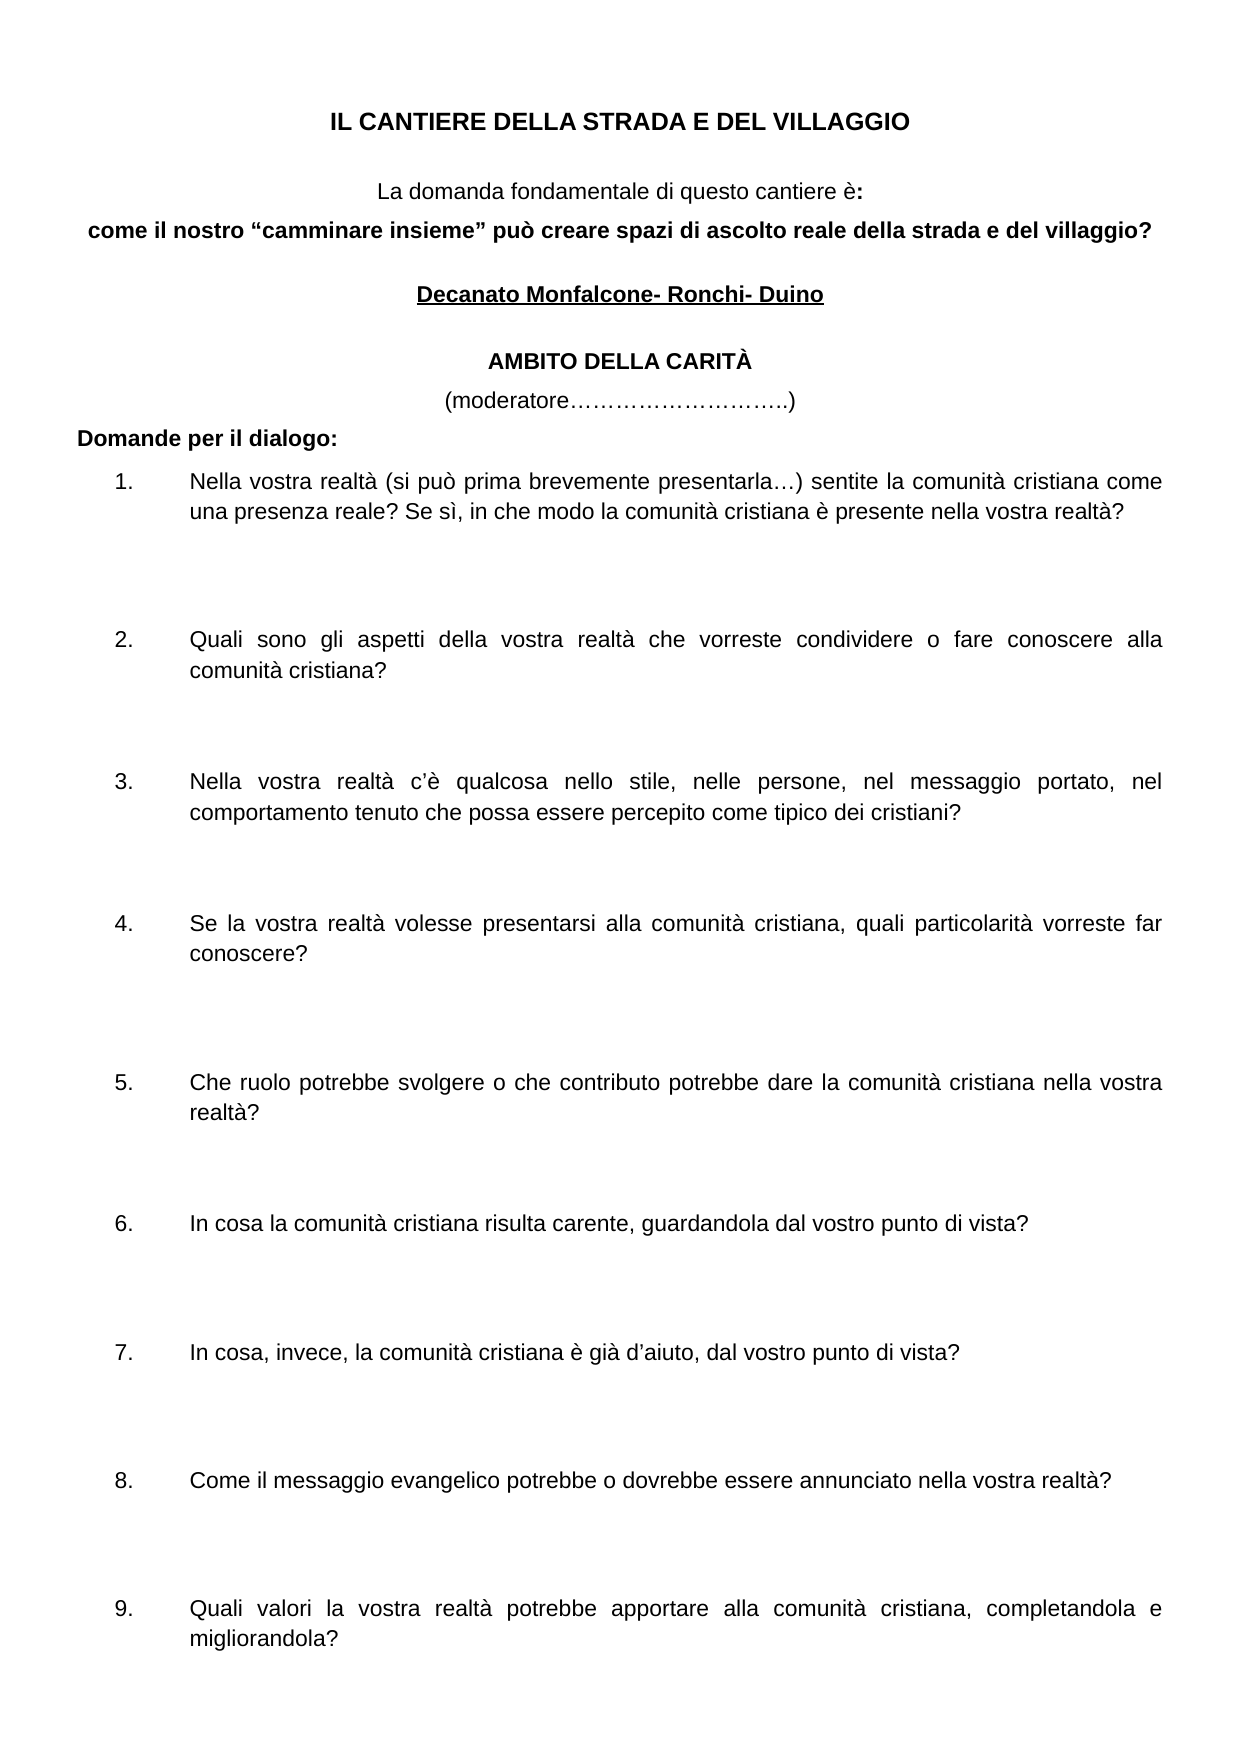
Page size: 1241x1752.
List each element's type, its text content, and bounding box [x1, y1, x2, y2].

text Domande per il dialogo: [77, 425, 1163, 452]
list In cosa, invece, la comunità cristiana è già d’aiuto, dal vostro punto di vista? [114, 1338, 1163, 1365]
text Decanato Monfalcone- Ronchi- Duino [77, 281, 1163, 307]
text AMBITO DELLA CARITÀ [77, 348, 1163, 374]
list Quali valori la vostra realtà potrebbe apportare alla comunità cristiana, completandola e migliorandola? [114, 1595, 1163, 1651]
list Come il messaggio evangelico potrebbe o dovrebbe essere annunciato nella vostra realtà? [114, 1467, 1163, 1493]
list Che ruolo potrebbe svolgere o che contributo potrebbe dare la comunità cristiana nella vostra realtà? [114, 1068, 1163, 1125]
list Nella vostra realtà (si può prima brevemente presentarla…) sentite la comunità cristiana come una presenza reale? Se sì, in che modo la comunità cristiana è presente nella vostra realtà? [114, 468, 1163, 525]
list Nella vostra realtà c’è qualcosa nello stile, nelle persone, nel messaggio portato, nel comportamento tenuto che possa essere percepito come tipico dei cristiani? [114, 768, 1163, 825]
list In cosa la comunità cristiana risulta carente, guardandola dal vostro punto di vista? [114, 1210, 1163, 1237]
text La domanda fondamentale di questo cantiere è: [77, 178, 1163, 205]
text come il nostro “camminare insieme” può creare spazi di ascolto reale della strada e del villaggio? [77, 217, 1163, 243]
text IL CANTIERE DELLA STRADA E DEL VILLAGGIO [77, 107, 1163, 135]
list Quali sono gli aspetti della vostra realtà che vorreste condividere o fare conoscere alla comunità cristiana? [114, 626, 1163, 683]
text (moderatore………………………..) [77, 387, 1163, 413]
list Se la vostra realtà volesse presentarsi alla comunità cristiana, quali particolarità vorreste far conoscere? [114, 910, 1163, 967]
